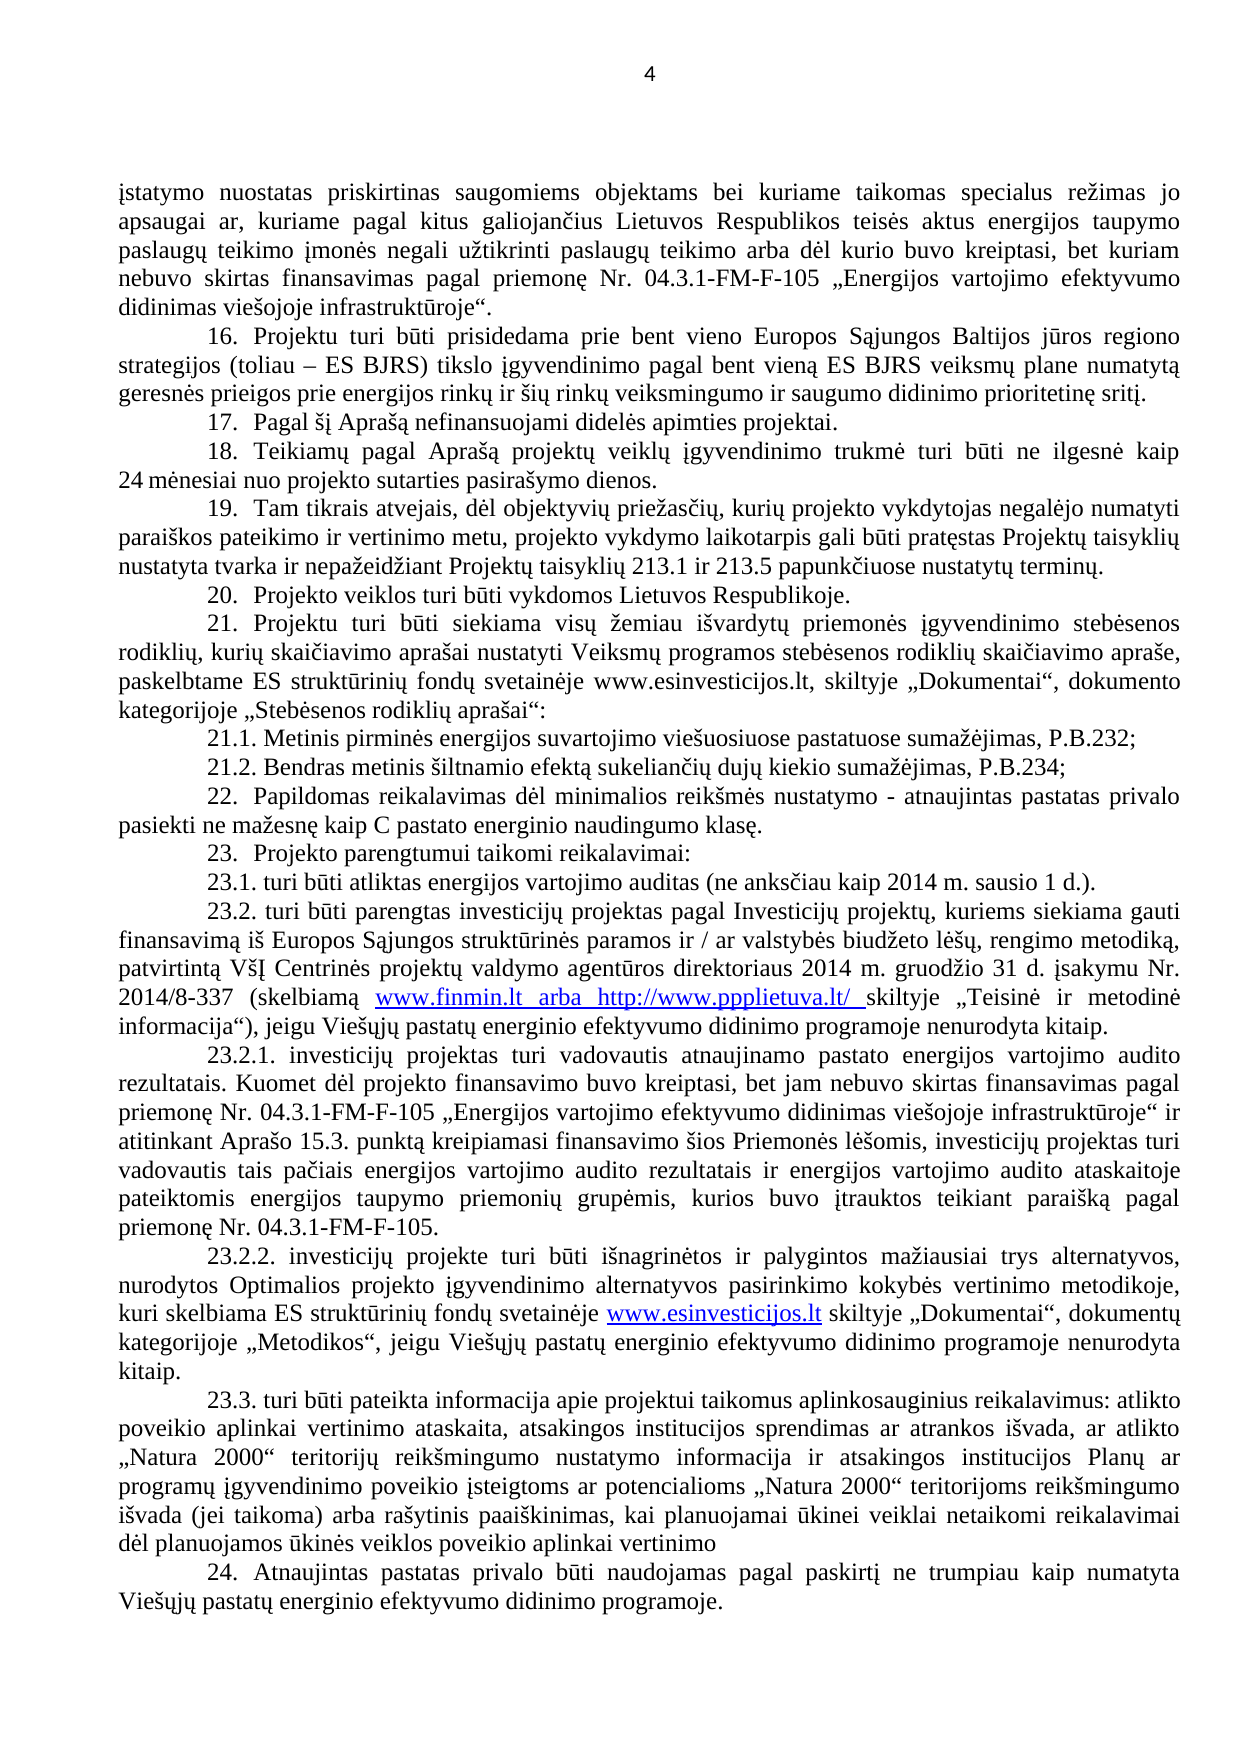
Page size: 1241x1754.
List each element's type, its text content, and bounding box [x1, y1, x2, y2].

list Atnaujintas pastatas privalo būti naudojamas pagal paskirtį ne trumpiau kaip numatyta Viešųjų pastatų energinio efektyvumo didinimo programoje. [118, 1557, 1181, 1615]
list Teikiamų pagal Aprašą projektų veiklų įgyvendinimo trukmė turi būti ne ilgesnė kaip 24 mėnesiai nuo projekto sutarties pasirašymo dienos. [118, 436, 1181, 493]
text 23.1. turi būti atliktas energijos vartojimo auditas (ne anksčiau kaip 2014 m. sausio 1 d.). [118, 867, 1181, 896]
list Projekto parengtumui taikomi reikalavimai: [118, 838, 1181, 867]
text 23.2.1. investicijų projektas turi vadovautis atnaujinamo pastato energijos vartojimo audito rezultatais. Kuomet dėl projekto finansavimo buvo kreiptasi, bet jam nebuvo skirtas finansavimas pagal priemonę Nr. 04.3.1-FM-F-105 „Energijos vartojimo efektyvumo didinimas viešojoje infrastruktūroje“ ir atitinkant Aprašo 15.3. punktą kreipiamasi finansavimo šios Priemonės lėšomis, investicijų projektas turi vadovautis tais pačiais energijos vartojimo audito rezultatais ir energijos vartojimo audito ataskaitoje pateiktomis energijos taupymo priemonių grupėmis, kurios buvo įtrauktos teikiant paraišką pagal priemonę Nr. 04.3.1-FM-F-105. [118, 1040, 1181, 1241]
text 23.2.2. investicijų projekte turi būti išnagrinėtos ir palygintos mažiausiai trys alternatyvos, nurodytos Optimalios projekto įgyvendinimo alternatyvos pasirinkimo kokybės vertinimo metodikoje, kuri skelbiama ES struktūrinių fondų svetainėje www.esinvesticijos.lt skiltyje „Dokumentai“, dokumentų kategorijoje „Metodikos“, jeigu Viešųjų pastatų energinio efektyvumo didinimo programoje nenurodyta kitaip. [118, 1241, 1181, 1385]
list Projektu turi būti siekiama visų žemiau išvardytų priemonės įgyvendinimo stebėsenos rodiklių, kurių skaičiavimo aprašai nustatyti Veiksmų programos stebėsenos rodiklių skaičiavimo apraše, paskelbtame ES struktūrinių fondų svetainėje www.esinvesticijos.lt, skiltyje „Dokumentai“, dokumento kategorijoje „Stebėsenos rodiklių aprašai“: [118, 608, 1181, 723]
text 21.1. Metinis pirminės energijos suvartojimo viešuosiuose pastatuose sumažėjimas, P.B.232; [118, 723, 1181, 752]
list Projekto veiklos turi būti vykdomos Lietuvos Respublikoje. [118, 580, 1181, 608]
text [118, 177, 1181, 321]
list Papildomas reikalavimas dėl minimalios reikšmės nustatymo - atnaujintas pastatas privalo pasiekti ne mažesnę kaip C pastato energinio naudingumo klasę. [118, 781, 1181, 838]
list Projektu turi būti prisidedama prie bent vieno Europos Sąjungos Baltijos jūros regiono strategijos (toliau – ES BJRS) tikslo įgyvendinimo pagal bent vieną ES BJRS veiksmų plane numatytą geresnės prieigos prie energijos rinkų ir šių rinkų veiksmingumo ir saugumo didinimo prioritetinę sritį. [118, 321, 1181, 407]
list Pagal šį Aprašą nefinansuojami didelės apimties projektai. [118, 407, 1181, 436]
text 21.2. Bendras metinis šiltnamio efektą sukeliančių dujų kiekio sumažėjimas, P.B.234; [118, 752, 1181, 781]
text 23.3. turi būti pateikta informacija apie projektui taikomus aplinkosauginius reikalavimus: atlikto poveikio aplinkai vertinimo ataskaita, atsakingos institucijos sprendimas ar atrankos išvada, ar atlikto „Natura 2000“ teritorijų reikšmingumo nustatymo informacija ir atsakingos institucijos Planų ar programų įgyvendinimo poveikio įsteigtoms ar potencialioms „Natura 2000“ teritorijoms reikšmingumo išvada (jei taikoma) arba rašytinis paaiškinimas, kai planuojamai ūkinei veiklai netaikomi reikalavimai dėl planuojamos ūkinės veiklos poveikio aplinkai vertinimo [118, 1385, 1181, 1557]
text 23.2. turi būti parengtas investicijų projektas pagal Investicijų projektų, kuriems siekiama gauti finansavimą iš Europos Sąjungos struktūrinės paramos ir / ar valstybės biudžeto lėšų, rengimo metodiką, patvirtintą VšĮ Centrinės projektų valdymo agentūros direktoriaus 2014 m. gruodžio 31 d. įsakymu Nr. 2014/8-337 (skelbiamą www.finmin.lt arba http://www.ppplietuva.lt/ skiltyje „Teisinė ir metodinė informacija“), jeigu Viešųjų pastatų energinio efektyvumo didinimo programoje nenurodyta kitaip. [118, 896, 1181, 1040]
list Tam tikrais atvejais, dėl objektyvių priežasčių, kurių projekto vykdytojas negalėjo numatyti paraiškos pateikimo ir vertinimo metu, projekto vykdymo laikotarpis gali būti pratęstas Projektų taisyklių nustatyta tvarka ir nepažeidžiant Projektų taisyklių 213.1 ir 213.5 papunkčiuose nustatytų terminų. [118, 493, 1181, 580]
